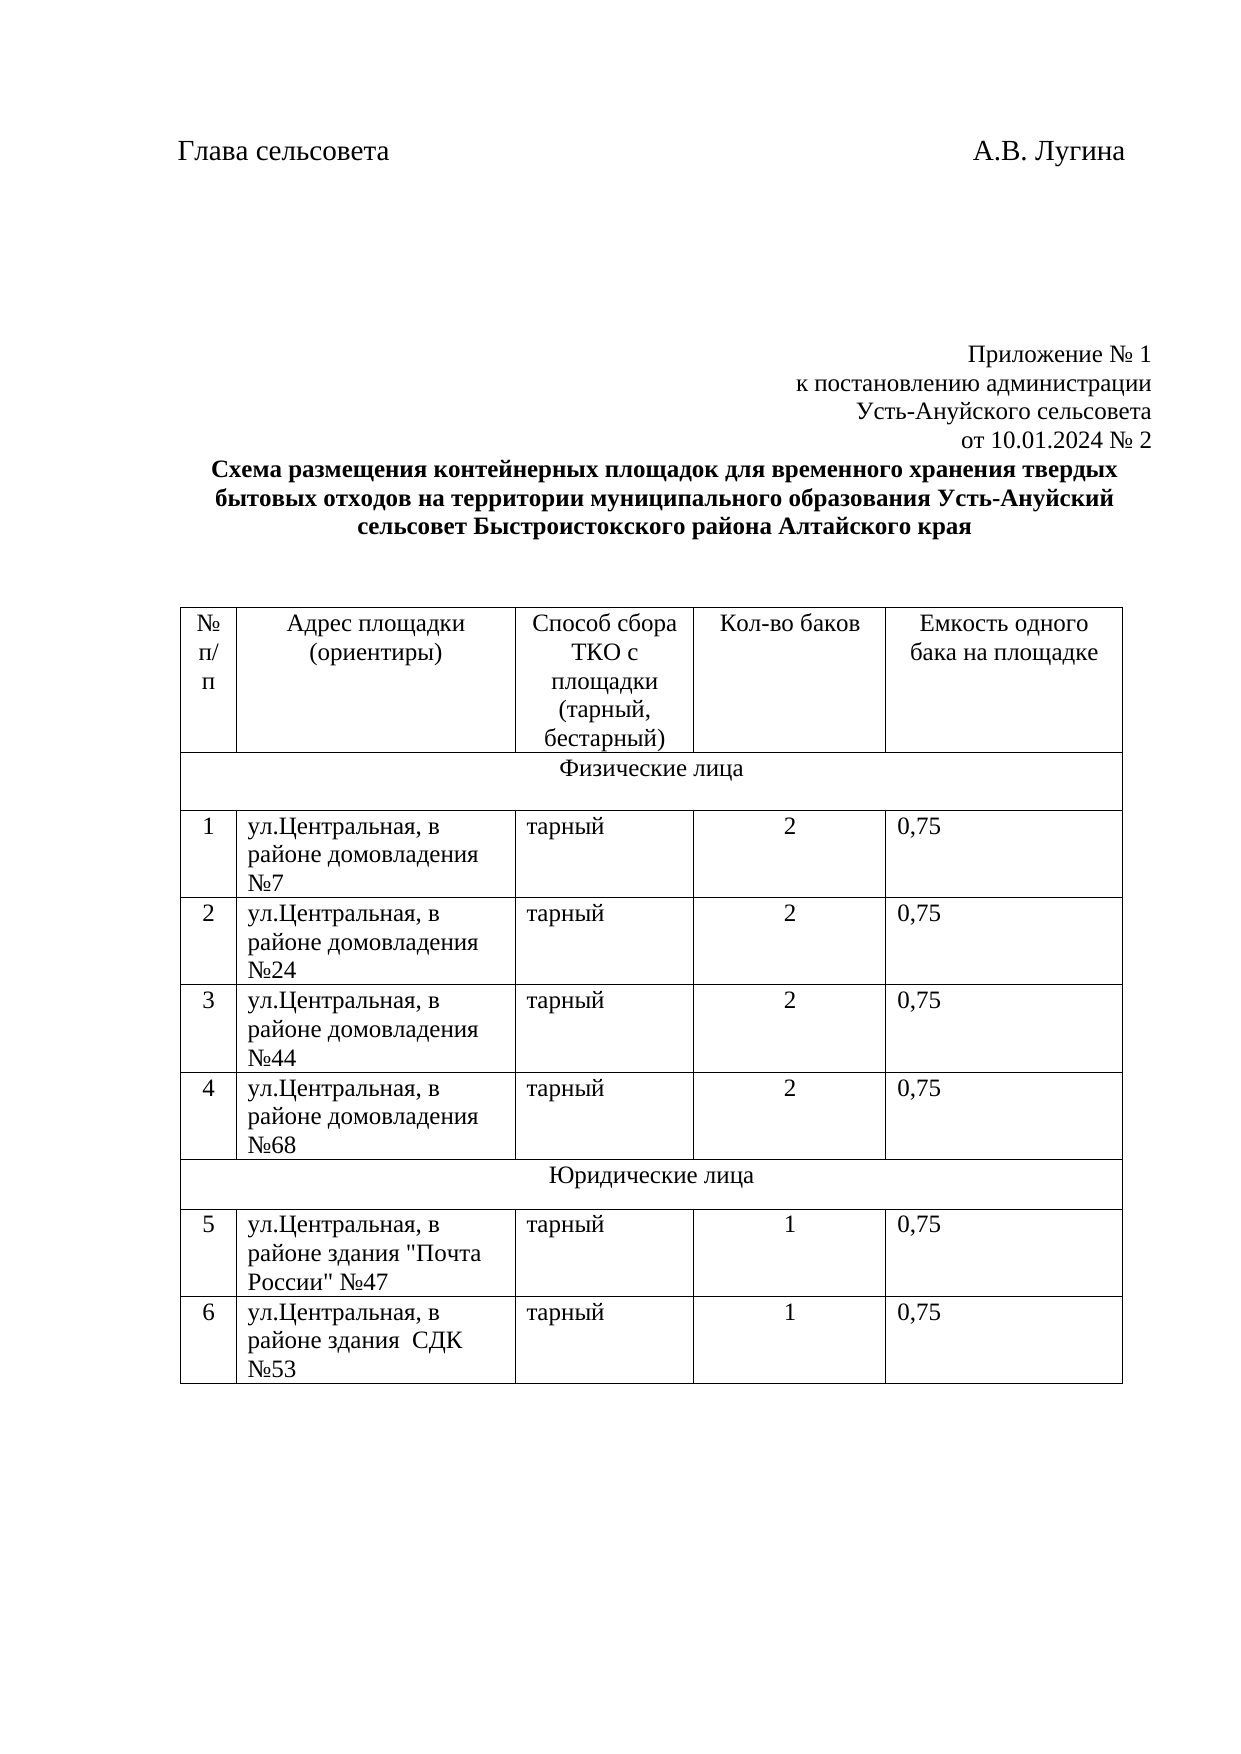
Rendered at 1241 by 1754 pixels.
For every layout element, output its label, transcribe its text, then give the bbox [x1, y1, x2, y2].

text Приложение № 1 [177, 339, 1152, 368]
table_cell Юридические лица [181, 1160, 1122, 1208]
table_cell 3 [181, 985, 236, 1072]
table_cell 2 [694, 811, 885, 897]
text Схема размещения контейнерных площадок для временного хранения твердых бытовых отходов на территории муниципального образования Усть-Ануйский сельсовет Быстроистокского района Алтайского края [177, 454, 1152, 540]
table_header Кол-во баков [694, 608, 885, 752]
table_cell тарный [516, 811, 693, 897]
table_cell ул.Центральная, в районе здания "Почта России" №47 [237, 1210, 515, 1296]
text Усть-Ануйского сельсовета [177, 396, 1152, 425]
table_cell тарный [516, 1297, 693, 1383]
table_cell ул.Центральная, в районе домовладения №24 [237, 898, 515, 984]
table_cell тарный [516, 985, 693, 1072]
table_header Адрес площадки (ориентиры) [237, 608, 515, 752]
table_cell ул.Центральная, в районе домовладения №44 [237, 985, 515, 1072]
table_cell 2 [694, 985, 885, 1072]
table_cell 0,75 [886, 1297, 1122, 1383]
table_cell Физические лица [181, 753, 1122, 810]
table_cell 1 [694, 1297, 885, 1383]
table_cell 6 [181, 1297, 236, 1383]
table_cell 1 [694, 1210, 885, 1296]
text Глава сельсовета А.В. Лугина [177, 133, 1152, 166]
table_cell 4 [181, 1073, 236, 1159]
table_cell 2 [694, 1073, 885, 1159]
table_cell тарный [516, 1210, 693, 1296]
table_cell 0,75 [886, 898, 1122, 984]
table_header №п/п [181, 608, 236, 752]
text к постановлению администрации [177, 368, 1152, 396]
table_cell 0,75 [886, 811, 1122, 897]
table_cell 0,75 [886, 1210, 1122, 1296]
table_cell тарный [516, 898, 693, 984]
table_cell ул.Центральная, в районе здания СДК №53 [237, 1297, 515, 1383]
table_cell 0,75 [886, 1073, 1122, 1159]
table_cell 1 [181, 811, 236, 897]
text от 10.01.2024 № 2 [177, 425, 1152, 454]
table_cell 2 [181, 898, 236, 984]
table_cell тарный [516, 1073, 693, 1159]
table_cell 5 [181, 1210, 236, 1296]
table_header Способ сбора ТКО с площадки (тарный, бестарный) [516, 608, 693, 752]
table_cell 2 [694, 898, 885, 984]
table_cell ул.Центральная, в районе домовладения №7 [237, 811, 515, 897]
table_cell 0,75 [886, 985, 1122, 1072]
table_cell ул.Центральная, в районе домовладения №68 [237, 1073, 515, 1159]
table_header Емкость одного бака на площадке [886, 608, 1122, 752]
